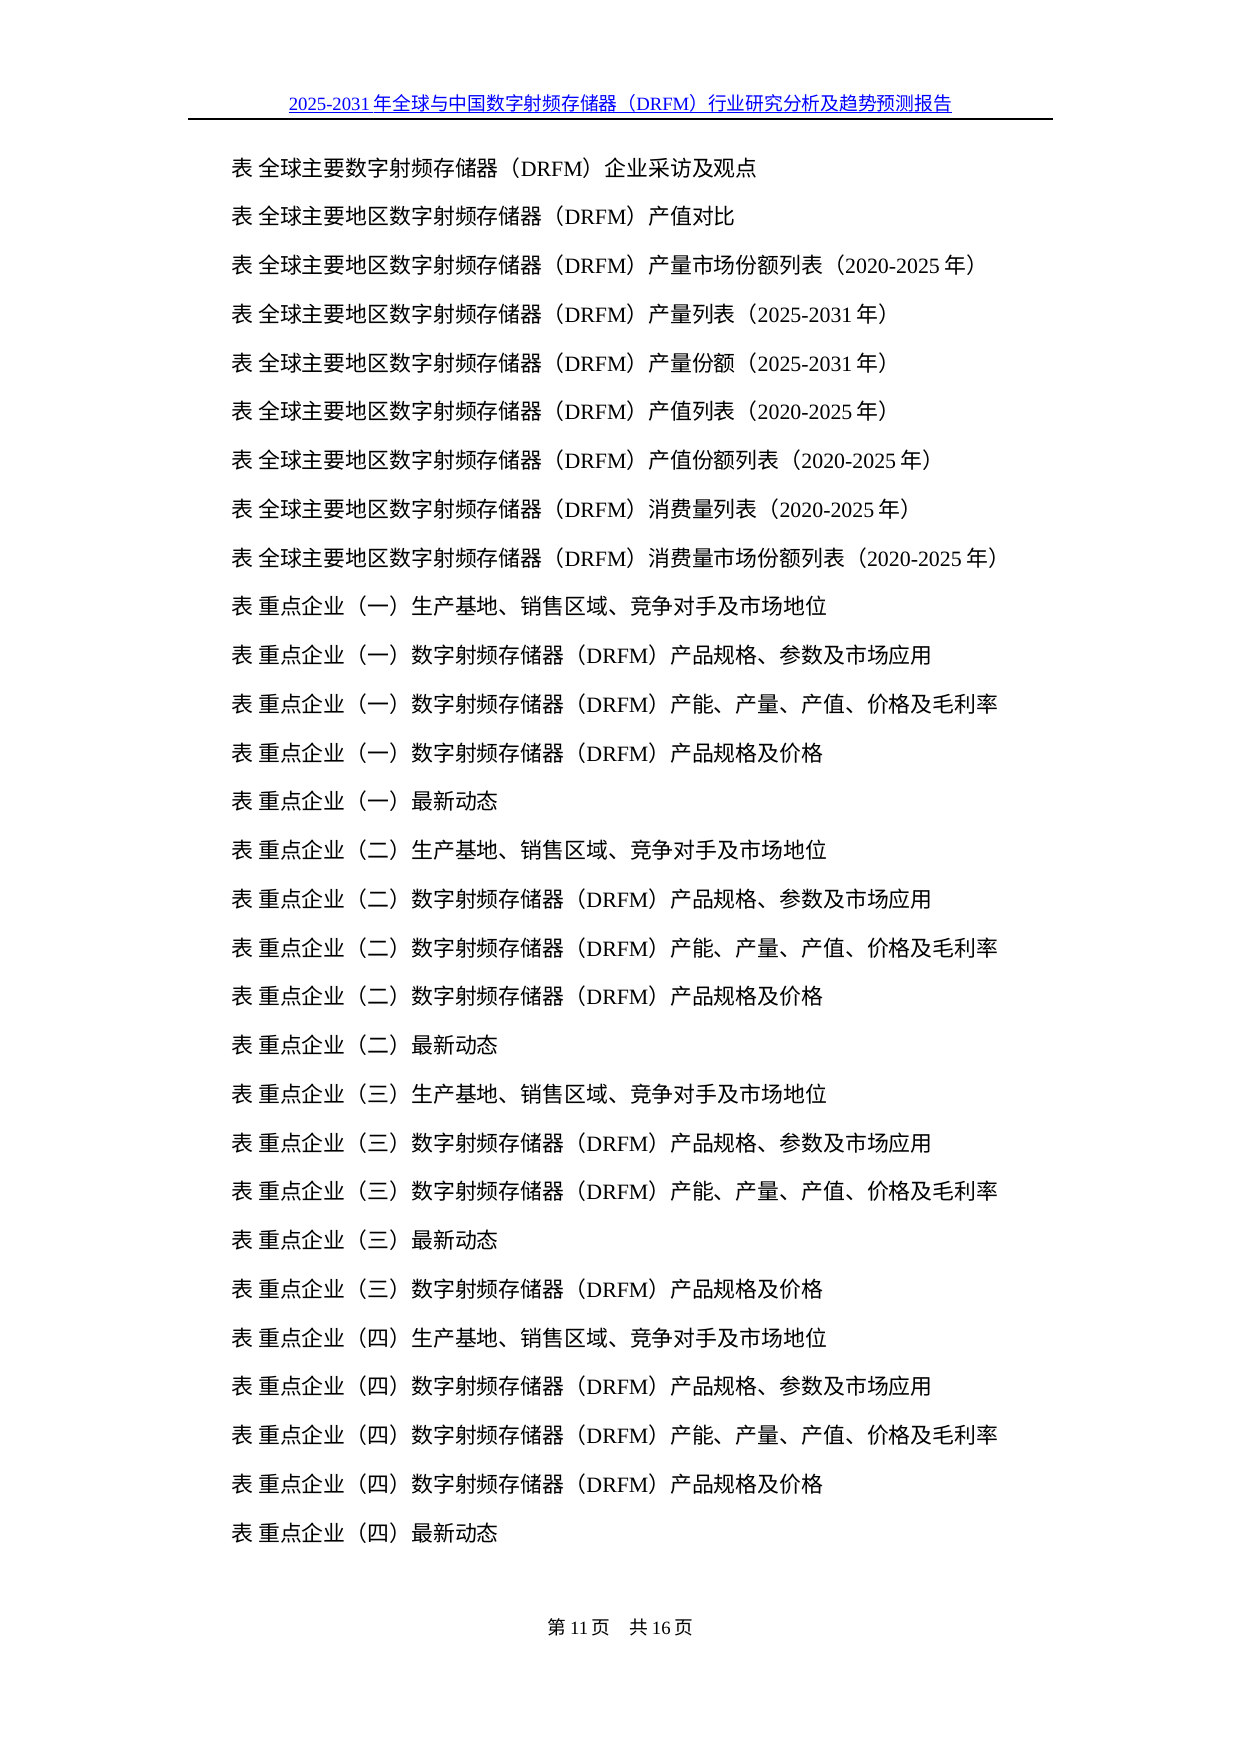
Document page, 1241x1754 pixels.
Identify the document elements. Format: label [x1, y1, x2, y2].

text [187, 150, 1053, 1548]
